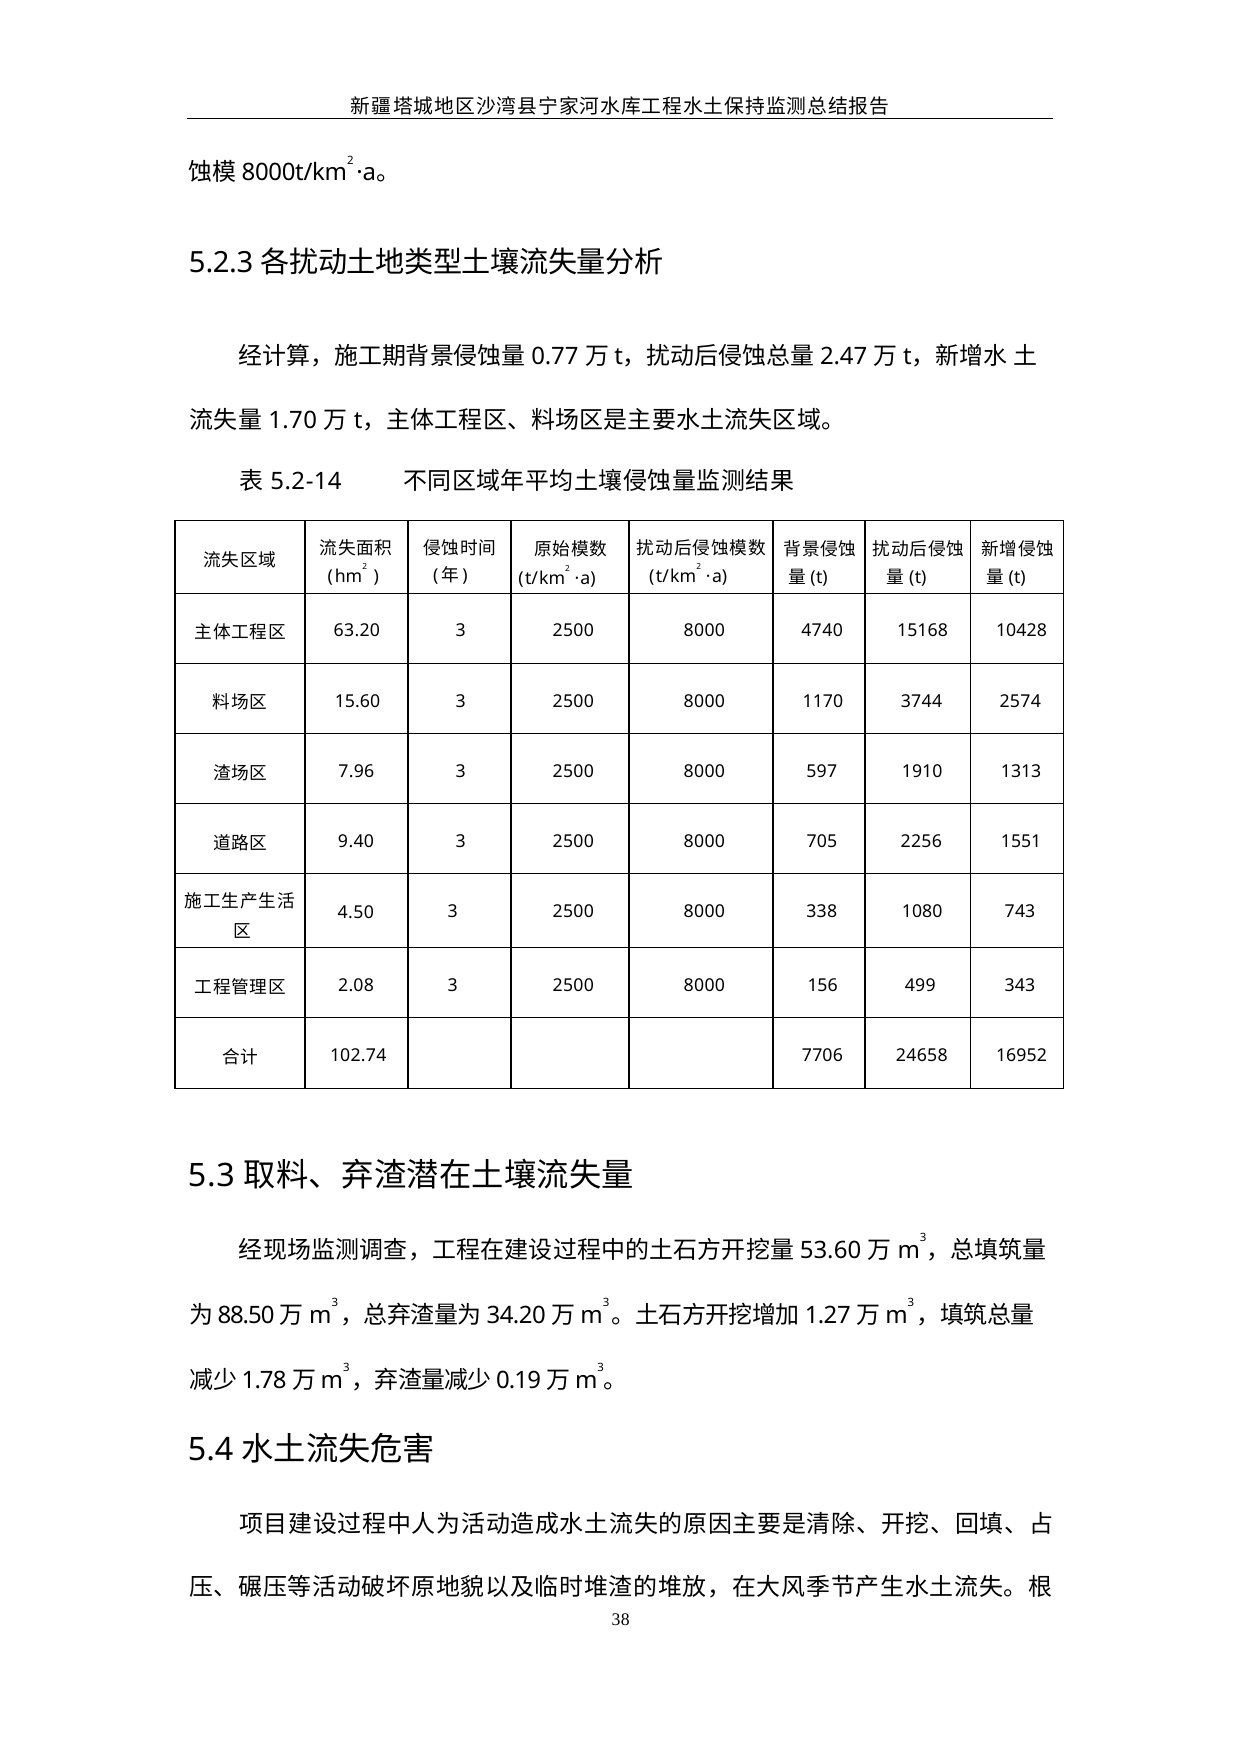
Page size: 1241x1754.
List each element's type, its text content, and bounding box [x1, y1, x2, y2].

text 经现场监测调查，工程在建设过程中的土石方开挖量 53.60 万 m3，总填筑量 为 88.50 万 m3 ，总弃渣量为 34.20 万 m3 。土石方开挖增加 1.27 万 m3 ，填筑总量 减少 1.78 万 m3 ，弃渣量减少 0.19 万 m3。 [189, 1229, 1053, 1396]
table_cell 8000 [630, 734, 772, 803]
table_header 扰动后侵蚀模数 (t/km2 ·a) [630, 521, 772, 592]
table_cell 8000 [630, 594, 772, 663]
table_cell 24658 [866, 1018, 970, 1088]
table_cell 10428 [971, 594, 1063, 663]
table_header 背景侵蚀 量 (t) [774, 521, 864, 592]
table_cell 1170 [774, 664, 864, 733]
table_cell 主体工程区 [176, 594, 304, 663]
table_cell [512, 1018, 628, 1088]
table_cell 2500 [512, 804, 628, 873]
table_cell 8000 [630, 874, 772, 947]
table_cell 施工生产生活 区 [176, 874, 304, 947]
text 5.4 水土流失危害 [188, 1426, 1065, 1470]
table_cell 338 [774, 874, 864, 947]
table_cell 8000 [630, 948, 772, 1017]
table_cell 499 [866, 948, 970, 1017]
text 项目建设过程中人为活动造成水土流失的原因主要是清除、开挖、回填、占 压、碾压等活动破坏原地貌以及临时堆渣的堆放，在大风季节产生水土流失。根 [189, 1504, 1053, 1602]
table_cell 597 [774, 734, 864, 803]
table_cell 工程管理区 [176, 948, 304, 1017]
table_cell 2500 [512, 874, 628, 947]
table_cell 8000 [630, 664, 772, 733]
text 5.2.3 各扰动土地类型土壤流失量分析 [189, 241, 1065, 280]
table_cell 1080 [866, 874, 970, 947]
table_cell 7.96 [306, 734, 407, 803]
table_cell 3 [409, 594, 510, 663]
table_cell 渣场区 [176, 734, 304, 803]
table_header 侵蚀时间 (年) [409, 521, 510, 592]
table_cell 2574 [971, 664, 1063, 733]
table_cell 1313 [971, 734, 1063, 803]
text 蚀模 8000t/km2 ·a。 [189, 153, 1065, 187]
table_cell 16952 [971, 1018, 1063, 1088]
table_cell 705 [774, 804, 864, 873]
table_cell 道路区 [176, 804, 304, 873]
table_cell 2.08 [306, 948, 407, 1017]
table_cell 4.50 [306, 874, 407, 947]
table_cell 料场区 [176, 664, 304, 733]
table_cell 合计 [176, 1018, 304, 1088]
table_cell 3 [409, 804, 510, 873]
table_cell 4740 [774, 594, 864, 663]
table_header 原始模数 (t/km2 ·a) [512, 521, 628, 592]
text 表 5.2-14 不同区域年平均土壤侵蚀量监测结果 [239, 463, 1065, 496]
table_cell 156 [774, 948, 864, 1017]
table_cell 2500 [512, 948, 628, 1017]
table_cell 1551 [971, 804, 1063, 873]
table_cell 343 [971, 948, 1063, 1017]
table_cell 3 [409, 948, 510, 1017]
table_cell 15.60 [306, 664, 407, 733]
table_cell 8000 [630, 804, 772, 873]
table_cell 7706 [774, 1018, 864, 1088]
table_cell 102.74 [306, 1018, 407, 1088]
table_cell [409, 1018, 510, 1088]
table_cell 1910 [866, 734, 970, 803]
table_cell 3744 [866, 664, 970, 733]
table_cell 63.20 [306, 594, 407, 663]
table_cell 3 [409, 734, 510, 803]
table_header 新增侵蚀 量 (t) [971, 521, 1063, 592]
table_cell 3 [409, 874, 510, 947]
table_cell 3 [409, 664, 510, 733]
table_header 扰动后侵蚀 量 (t) [866, 521, 970, 592]
table_cell 9.40 [306, 804, 407, 873]
text 5.3 取料、弃渣潜在土壤流失量 [188, 1151, 1065, 1195]
table_header 流失面积 (hm2 ) [306, 521, 407, 592]
text 经计算，施工期背景侵蚀量 0.77 万 t，扰动后侵蚀总量 2.47 万 t，新增水 土流失量 1.70 万 t，主体工程区、料场区是主要水土流失区域。 [189, 337, 1053, 435]
table_header 流失区域 [176, 521, 304, 592]
table_cell 2500 [512, 594, 628, 663]
table_cell [630, 1018, 772, 1088]
table_cell 2500 [512, 664, 628, 733]
table_cell 15168 [866, 594, 970, 663]
table_cell 2500 [512, 734, 628, 803]
table_cell 2256 [866, 804, 970, 873]
table_cell 743 [971, 874, 1063, 947]
